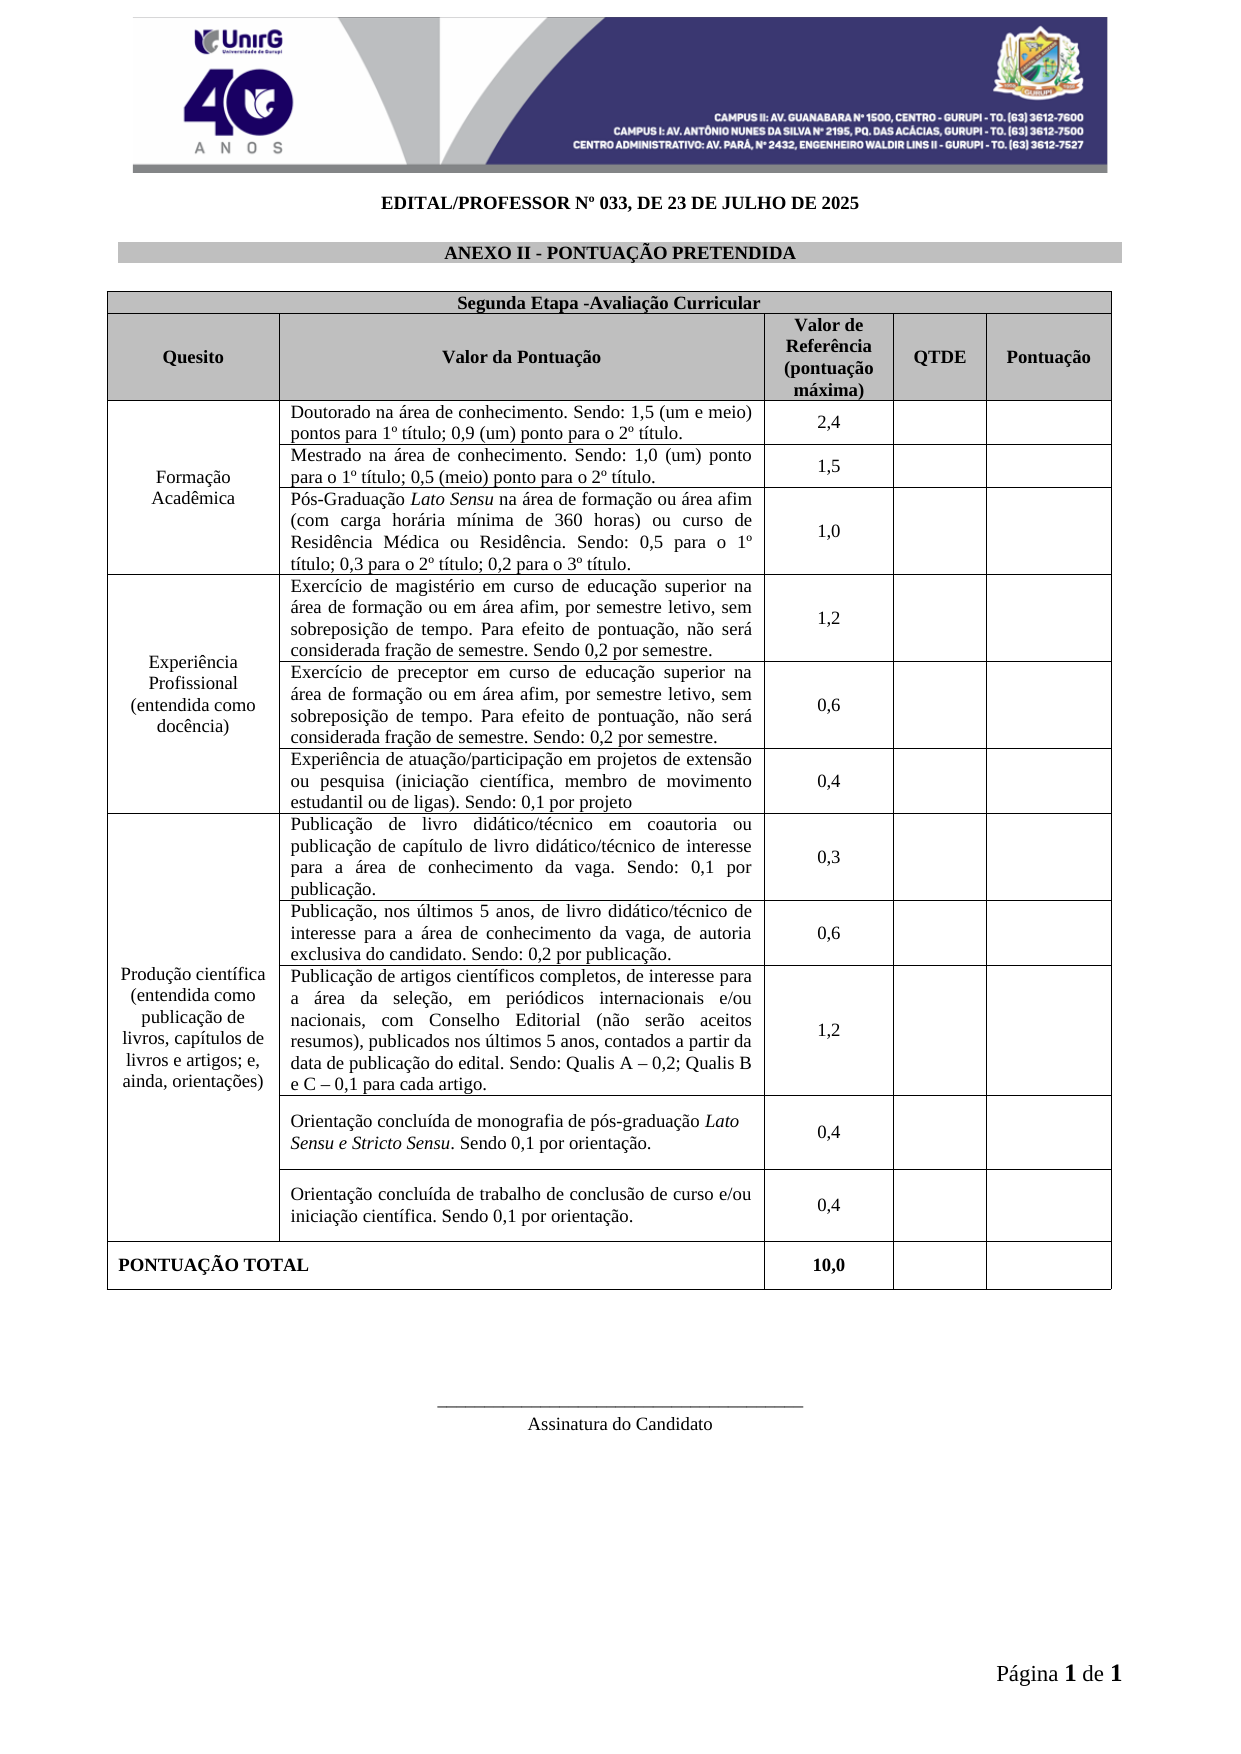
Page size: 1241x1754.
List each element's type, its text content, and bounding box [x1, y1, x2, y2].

table_cell [894, 1170, 986, 1241]
table_cell [894, 401, 986, 444]
table_cell Pós-Graduação Lato Sensu na área de formação ou área afim (com carga horária mínima de 360 horas) ou curso de Residência Médica ou Residência. Sendo: 0,5 para o 1º título; 0,3 para o 2º título; 0,2 para o 3º título. [280, 488, 764, 574]
table_cell Publicação de artigos científicos completos, de interesse para a área da seleção, em periódicos internacionais e/ou nacionais, com Conselho Editorial (não serão aceitos resumos), publicados nos últimos 5 anos, contados a partir da data de publicação do edital. Sendo: Qualis A – 0,2; Qualis B e C – 0,1 para cada artigo. [280, 966, 764, 1095]
table_cell 0,6 [765, 901, 893, 965]
text _______________________________________ [118, 1388, 1122, 1410]
table_cell PONTUAÇÃO TOTAL [108, 1242, 764, 1289]
table_cell Orientação concluída de monografia de pós-graduação Lato Sensu e Stricto Sensu. Sendo 0,1 por orientação. [280, 1096, 764, 1168]
table_cell [894, 488, 986, 574]
table_cell [987, 662, 1111, 748]
table_cell [987, 1096, 1111, 1168]
table_cell Valor da Pontuação [280, 314, 764, 400]
table_cell 1,0 [765, 488, 893, 574]
table_cell Exercício de preceptor em curso de educação superior na área de formação ou em área afim, por semestre letivo, sem sobreposição de tempo. Para efeito de pontuação, não será considerada fração de semestre. Sendo: 0,2 por semestre. [280, 662, 764, 748]
table_cell [894, 749, 986, 813]
table_cell 0,4 [765, 1170, 893, 1241]
table_cell 10,0 [765, 1242, 893, 1289]
table_cell [894, 662, 986, 748]
table_cell [987, 1242, 1111, 1289]
table_cell [894, 1242, 986, 1289]
table_cell [894, 575, 986, 661]
text Assinatura do Candidato [118, 1413, 1122, 1435]
table_cell [987, 401, 1111, 444]
table_cell Valor de Referência (pontuação máxima) [765, 314, 893, 400]
table_cell 1,5 [765, 445, 893, 487]
table_cell [894, 445, 986, 487]
table_header Segunda Etapa -Avaliação Curricular [108, 292, 1111, 313]
table_cell Quesito [108, 314, 279, 400]
table_cell [894, 1096, 986, 1168]
table_cell Formação Acadêmica [108, 401, 279, 574]
table_cell [987, 445, 1111, 487]
table_cell 2,4 [765, 401, 893, 444]
table_cell 0,4 [765, 749, 893, 813]
table_cell Doutorado na área de conhecimento. Sendo: 1,5 (um e meio) pontos para 1º título; 0,9 (um) ponto para o 2º título. [280, 401, 764, 444]
table_cell [987, 1170, 1111, 1241]
table_cell 0,3 [765, 814, 893, 899]
table_cell QTDE [894, 314, 986, 400]
table_cell 1,2 [765, 966, 893, 1095]
table_cell Pontuação [987, 314, 1111, 400]
table_cell Experiência de atuação/participação em projetos de extensão ou pesquisa (iniciação científica, membro de movimento estudantil ou de ligas). Sendo: 0,1 por projeto [280, 749, 764, 813]
table_cell [987, 749, 1111, 813]
table_cell [987, 814, 1111, 899]
table_cell Experiência Profissional (entendida como docência) [108, 575, 279, 813]
table_cell Mestrado na área de conhecimento. Sendo: 1,0 (um) ponto para o 1º título; 0,5 (meio) ponto para o 2º título. [280, 445, 764, 487]
text EDITAL/PROFESSOR Nº 033, DE 23 DE JULHO DE 2025 [118, 192, 1122, 213]
table_cell [894, 814, 986, 899]
table_cell [987, 575, 1111, 661]
text ANEXO II - PONTUAÇÃO PRETENDIDA [118, 242, 1122, 263]
table_cell [987, 488, 1111, 574]
table_cell Orientação concluída de trabalho de conclusão de curso e/ou iniciação científica. Sendo 0,1 por orientação. [280, 1170, 764, 1241]
table_cell [987, 966, 1111, 1095]
table_cell Publicação de livro didático/técnico em coautoria ou publicação de capítulo de livro didático/técnico de interesse para a área de conhecimento da vaga. Sendo: 0,1 por publicação. [280, 814, 764, 899]
table_cell [894, 966, 986, 1095]
table_cell Exercício de magistério em curso de educação superior na área de formação ou em área afim, por semestre letivo, sem sobreposição de tempo. Para efeito de pontuação, não será considerada fração de semestre. Sendo 0,2 por semestre. [280, 575, 764, 661]
table_cell Publicação, nos últimos 5 anos, de livro didático/técnico de interesse para a área de conhecimento da vaga, de autoria exclusiva do candidato. Sendo: 0,2 por publicação. [280, 901, 764, 965]
table_cell Produção científica (entendida como publicação de livros, capítulos de livros e artigos; e, ainda, orientações) [108, 814, 279, 1241]
table_cell 0,6 [765, 662, 893, 748]
table_cell 0,4 [765, 1096, 893, 1168]
table_cell 1,2 [765, 575, 893, 661]
table_cell [894, 901, 986, 965]
table_cell [987, 901, 1111, 965]
